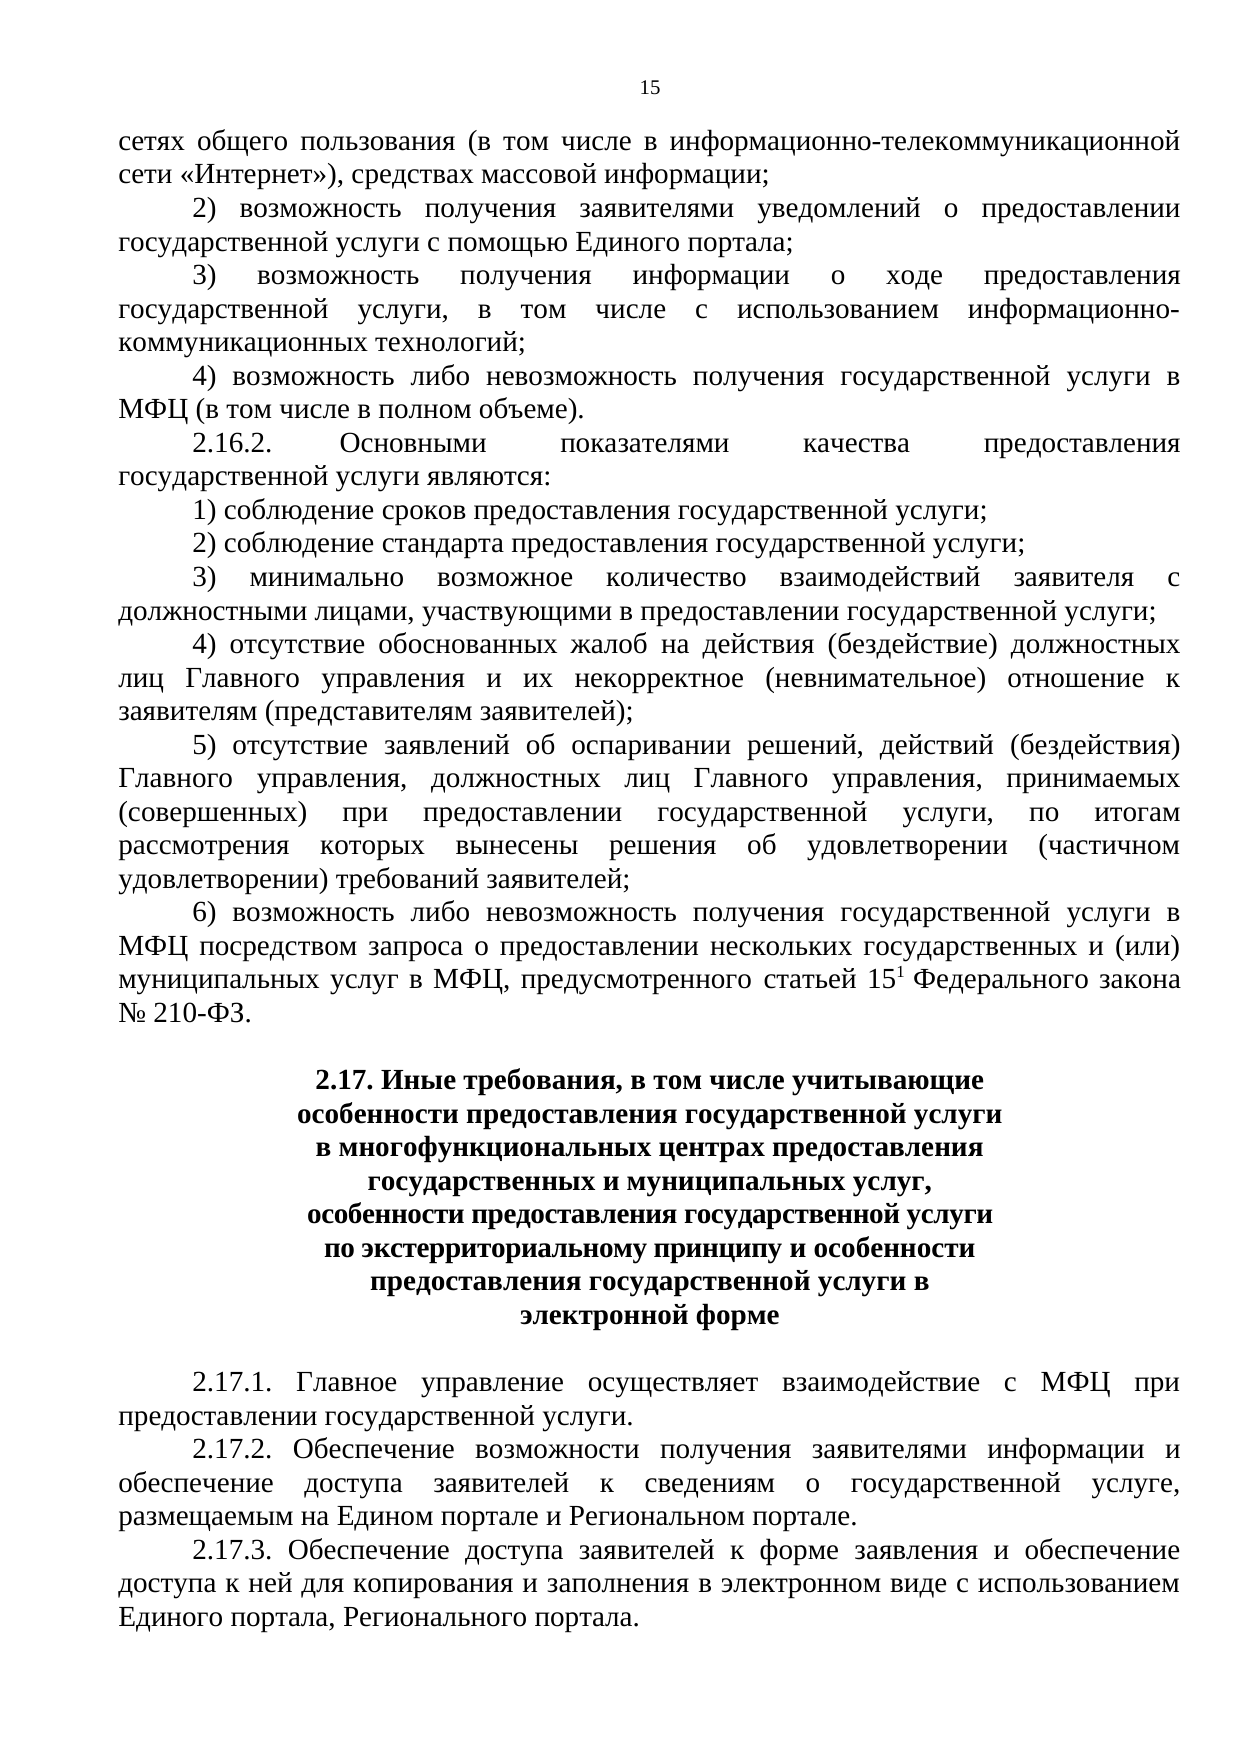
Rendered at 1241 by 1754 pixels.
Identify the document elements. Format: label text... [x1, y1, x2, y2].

text 2.17.2. Обеспечение возможности получения заявителями информации и обеспечение доступа заявителей к сведениям о государственной услуге, размещаемым на Едином портале и Региональном портале. [118, 1431, 1181, 1532]
text 2.17. Иные требования, в том числе учитывающие особенности предоставления государственной услуги в многофункциональных центрах предоставления государственных и муниципальных услуг, особенности предоставления государственной услуги по экстерриториальному принципу и особенности предоставления государственной услуги в электронной форме [295, 1062, 1004, 1331]
text 3) возможность получения информации о ходе предоставления государственной услуги, в том числе с использованием информационно-коммуникационных технологий; [118, 257, 1181, 358]
text 5) отсутствие заявлений об оспаривании решений, действий (бездействия) Главного управления, должностных лиц Главного управления, принимаемых (совершенных) при предоставлении государственной услуги, по итогам рассмотрения которых вынесены решения об удовлетворении (частичном удовлетворении) требований заявителей; [118, 727, 1181, 894]
text 1) соблюдение сроков предоставления государственной услуги; [118, 492, 1181, 526]
text 2.17.3. Обеспечение доступа заявителей к форме заявления и обеспечение доступа к ней для копирования и заполнения в электронном виде с использованием Единого портала, Регионального портала. [118, 1532, 1181, 1632]
text 2.16.2. Основными показателями качества предоставления государственной услуги являются: [118, 425, 1181, 492]
text 6) возможность либо невозможность получения государственной услуги в МФЦ посредством запроса о предоставлении нескольких государственных и (или) муниципальных услуг в МФЦ, предусмотренного статьей 151 Федерального закона № 210-ФЗ. [118, 894, 1181, 1029]
text 2.17.1. Главное управление осуществляет взаимодействие с МФЦ при предоставлении государственной услуги. [118, 1364, 1181, 1431]
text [118, 123, 1181, 190]
text 3) минимально возможное количество взаимодействий заявителя с должностными лицами, участвующими в предоставлении государственной услуги; [118, 559, 1181, 626]
text 2) соблюдение стандарта предоставления государственной услуги; [118, 526, 1181, 559]
text 2) возможность получения заявителями уведомлений о предоставлении государственной услуги с помощью Единого портала; [118, 190, 1181, 257]
text 4) отсутствие обоснованных жалоб на действия (бездействие) должностных лиц Главного управления и их некорректное (невнимательное) отношение к заявителям (представителям заявителей); [118, 626, 1181, 727]
text 4) возможность либо невозможность получения государственной услуги в МФЦ (в том числе в полном объеме). [118, 358, 1181, 425]
